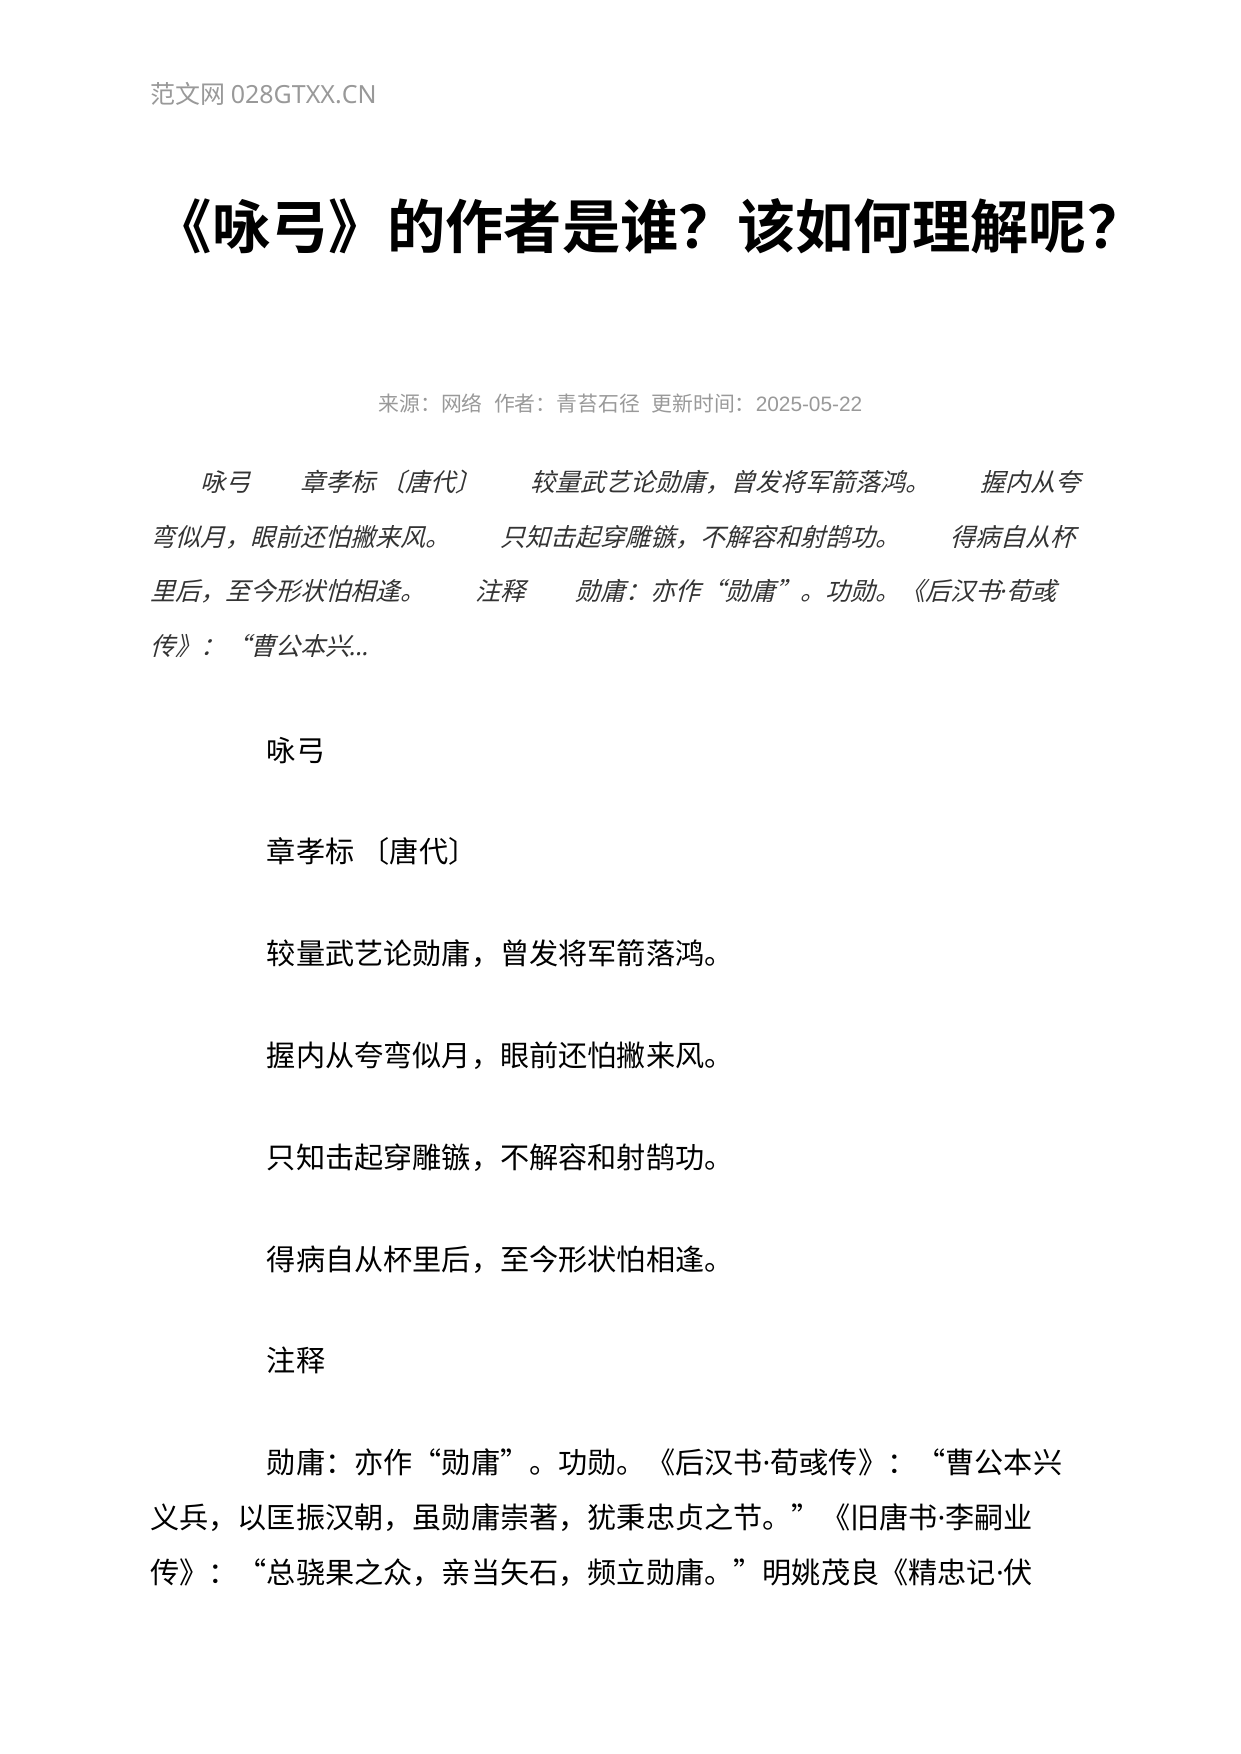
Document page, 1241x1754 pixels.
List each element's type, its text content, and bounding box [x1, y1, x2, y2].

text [150, 1440, 1090, 1592]
text 握内从夸弯似月，眼前还怕撇来风。 [150, 1033, 1090, 1075]
text 来源：网络 作者：青苔石径 更新时间：2025-05-22 [150, 392, 1090, 416]
subtitle 《咏弓》的作者是谁？该如何理解呢？ [150, 181, 1090, 345]
text 只知击起穿雕镞，不解容和射鹄功。 [150, 1134, 1090, 1177]
text 注释 [150, 1338, 1090, 1380]
text 较量武艺论勋庸，曾发将军箭落鸿。 [150, 931, 1090, 973]
text 得病自从杯里后，至今形状怕相逢。 [150, 1236, 1090, 1278]
text 章孝标 〔唐代〕 [150, 829, 1090, 871]
text 咏弓 章孝标 〔唐代〕 较量武艺论勋庸，曾发将军箭落鸿。 握内从夸弯似月，眼前还怕撇来风。 只知击起穿雕镞，不解容和射鹄功。 得病自从杯里后，至今形状怕相逢。 注释 勋庸：亦作“勋庸”。功勋。《后汉书·荀彧传》：“曹公本兴... [150, 463, 1090, 662]
text 咏弓 [150, 727, 1090, 769]
